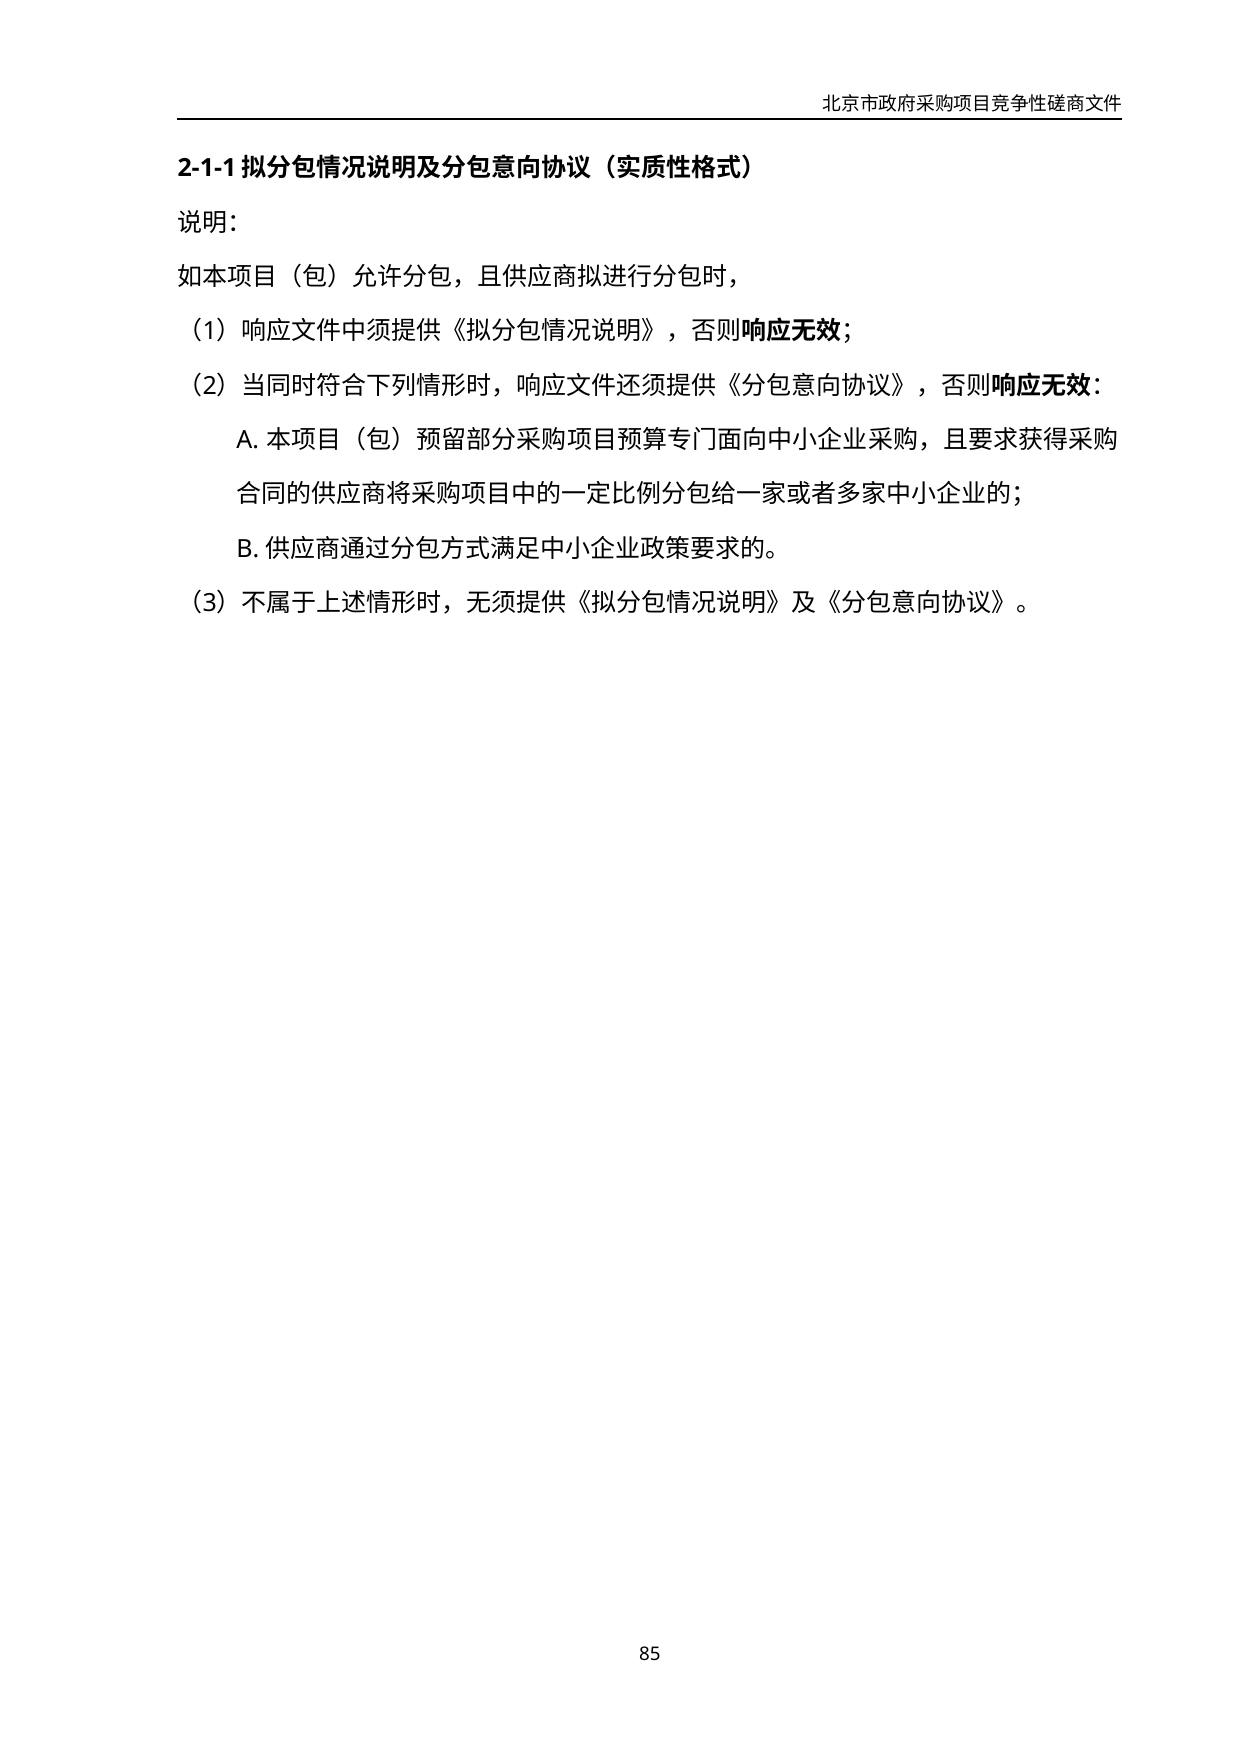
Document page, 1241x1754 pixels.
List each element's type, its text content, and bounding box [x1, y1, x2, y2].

text （3）不属于上述情形时，无须提供《拟分包情况说明》及《分包意向协议》。 [177, 583, 1122, 619]
text A. 本项目（包）预留部分采购项目预算专门面向中小企业采购，且要求获得采购合同的供应商将采购项目中的一定比例分包给一家或者多家中小企业的； [236, 419, 1122, 510]
text （2）当同时符合下列情形时，响应文件还须提供《分包意向协议》，否则响应无效： [177, 365, 1122, 401]
text B. 供应商通过分包方式满足中小企业政策要求的。 [236, 528, 1122, 564]
text 说明： [177, 202, 1122, 238]
text （1）响应文件中须提供《拟分包情况说明》，否则响应无效； [177, 311, 1122, 347]
text 2-1-1拟分包情况说明及分包意向协议（实质性格式） [177, 148, 1122, 184]
text 如本项目（包）允许分包，且供应商拟进行分包时， [177, 256, 1122, 293]
